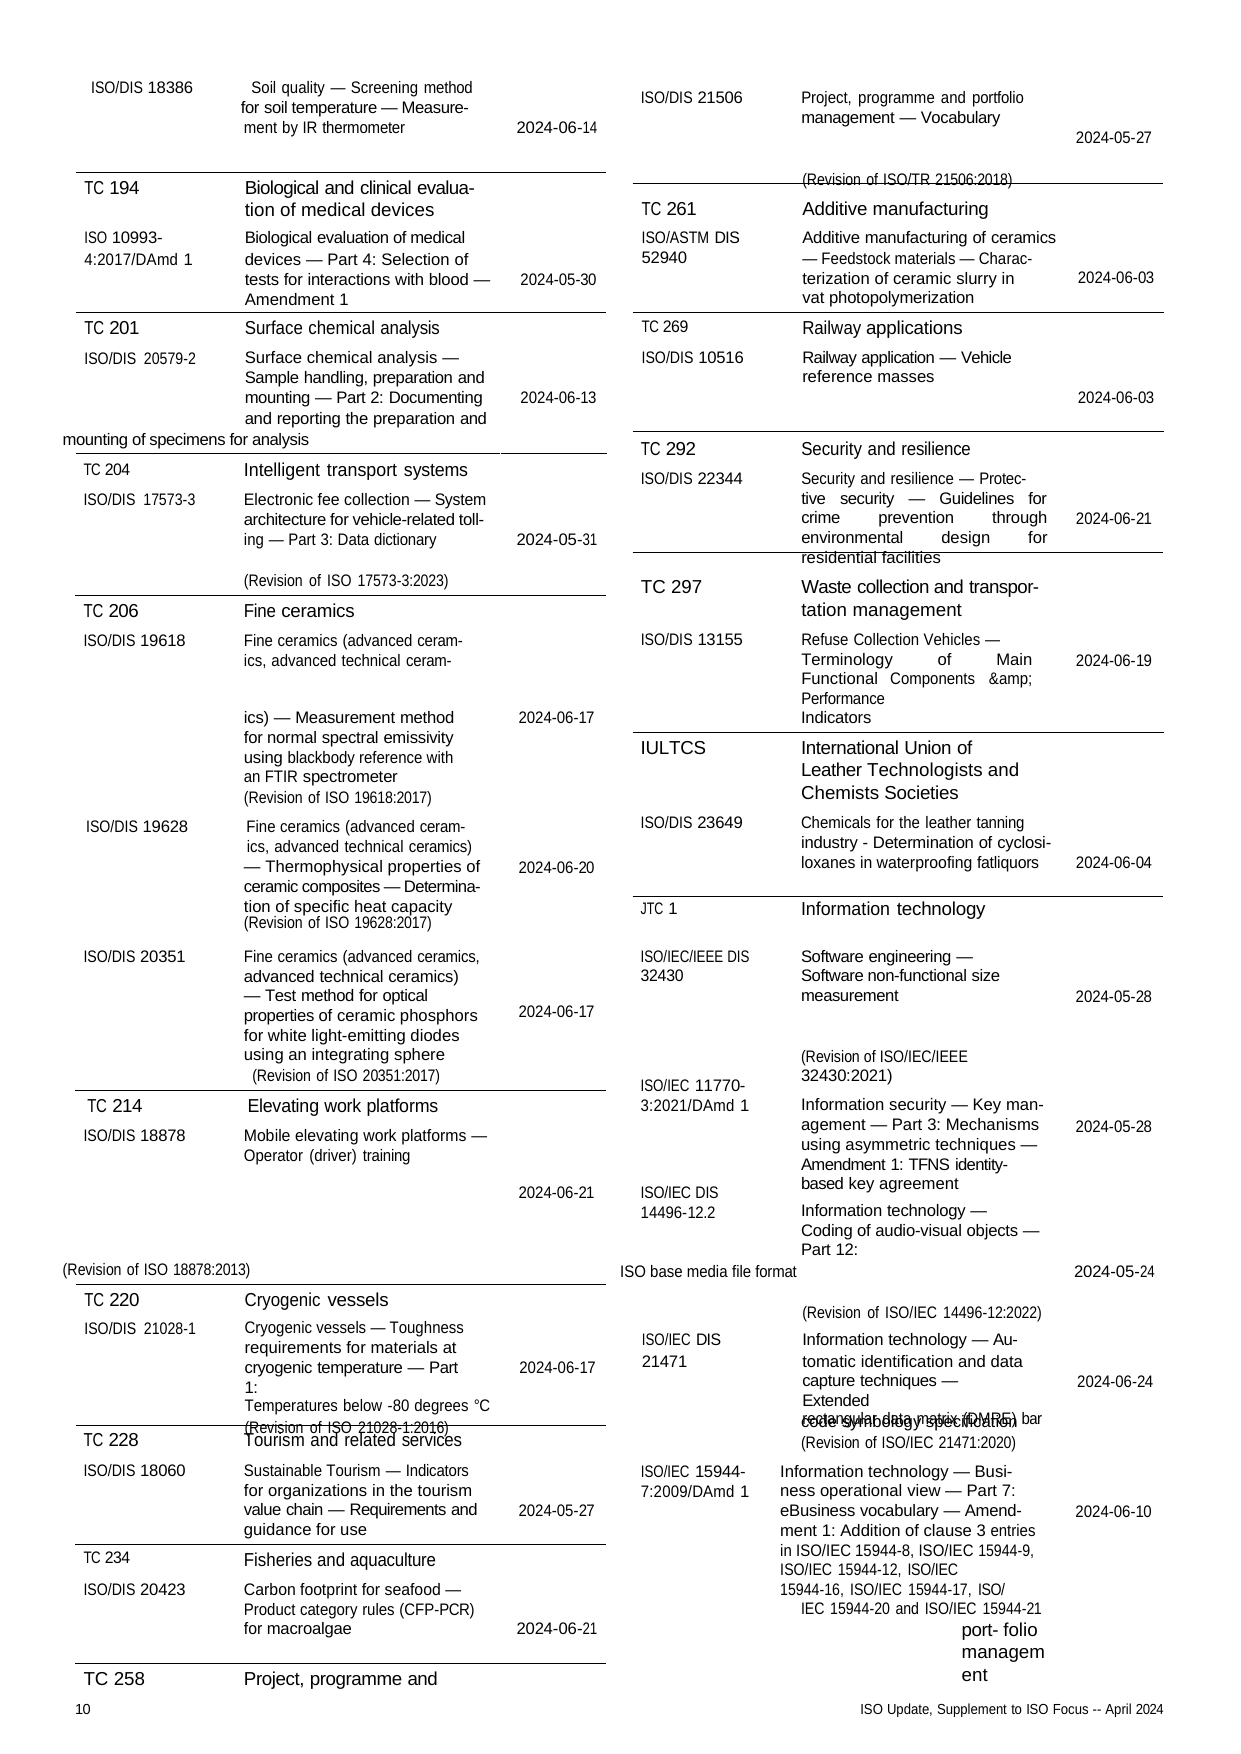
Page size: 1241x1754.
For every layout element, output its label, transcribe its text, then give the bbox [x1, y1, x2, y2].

text mounting of specimens for analysis [62, 430, 601, 449]
text 2024-06-21 [1076, 508, 1178, 528]
text ISO/DIS 21506 Project, programme and portfolio [641, 88, 1038, 107]
text 2024-05-28 [1075, 987, 1178, 1006]
text Information technology — Coding of audio-visual objects — Part 12: [801, 1201, 1041, 1259]
text industry - Determination of cyclosi- [801, 832, 1178, 852]
subtitle TC 292 Security and resilience [641, 437, 1047, 459]
text ISO/IEC 15944- [641, 1462, 753, 1481]
text 2024-06-21 [518, 1182, 601, 1202]
text 2024-06-10 [1075, 1502, 1178, 1521]
text ISO/DIS 18386 Soil quality — Screening method [62, 78, 473, 97]
text TC 234 Fisheries and aquaculture [83, 1548, 479, 1570]
text IEC 15944-20 and ISO/IEC 15944-21 [801, 1600, 1048, 1618]
text 2024-06-17 [518, 1002, 601, 1021]
text (Revision of ISO 19618:2017) [244, 788, 488, 807]
subtitle IULTCS International Union of Leather Technologists and Chemists Societies [640, 737, 1037, 803]
text Software engineering — Software non-functional size measurement [801, 947, 1037, 1005]
text ISO/DIS 20351 Fine ceramics (advanced ceramics, [83, 946, 493, 966]
text ics) — Measurement method for normal spectral emissivity using blackbody reference with an FTIR spectrometer [244, 708, 474, 786]
text ISO/DIS 22344 Security and resilience — Protec- [641, 468, 1047, 488]
text advanced technical ceramics) — Test method for optical properties of ceramic phosphors for white light-emitting diodes using an integrating sphere [244, 966, 480, 1064]
text ing — Part 3: Data dictionary 2024-05-31 [244, 530, 601, 549]
text tive security — Guidelines for crime prevention through environmental design for residential facilities [801, 488, 1047, 552]
text Information technology — Busi- ness operational view — Part 7: eBusiness vocabulary — Amend- ment 1: Addition of clause 3 entries in ISO/IEC 15944-8, ISO/IEC 15944-9, ISO/IEC 15944-12, ISO/IEC [780, 1462, 1042, 1579]
subtitle TC 206 Fine ceramics [83, 600, 601, 621]
text (Revision of ISO 17573-3:2023) [244, 571, 601, 590]
subtitle TC 258 Project, programme and port- folio management [801, 1619, 1053, 1685]
text ISO/DIS 17573-3 Electronic fee collection — System [83, 490, 601, 509]
text 2024-05-28 [1075, 1117, 1178, 1136]
text ISO/DIS 23649 Chemicals for the leather tanning [640, 812, 1178, 832]
text ISO/DIS 20423 Carbon footprint for seafood — [83, 1580, 479, 1599]
text Operator (driver) training [244, 1146, 493, 1165]
text Indicators [801, 708, 1178, 727]
text for macroalgae 2024-06-21 [244, 1619, 601, 1638]
subtitle TC 214 Elevating work platforms [62, 1095, 438, 1116]
text (Revision of ISO 19628:2017) [244, 917, 488, 931]
text loxanes in waterproofing fatliquors 2024-06-04 [801, 852, 1178, 872]
text ISO/IEC/IEEE DIS 32430 [640, 947, 757, 985]
subtitle TC 228 Tourism and related services [83, 1429, 479, 1451]
text ics, advanced technical ceramics) [62, 837, 472, 856]
text ISO/DIS 19618 Fine ceramics (advanced ceram- [83, 631, 601, 650]
text (Revision of ISO 20351:2017) [62, 1066, 440, 1085]
text ment by IR thermometer 2024-06-14 [244, 118, 601, 137]
text 2024-06-20 [518, 858, 601, 877]
text 3:2021/DAmd 1 [640, 1096, 757, 1115]
text 15944-16, ISO/IEC 15944-17, ISO/ [780, 1580, 1048, 1599]
text 2024-06-19 [1076, 651, 1178, 670]
text JTC 1 Information technology [640, 898, 1178, 920]
text 2024-05-27 [518, 1500, 601, 1519]
text — Thermophysical properties of ceramic composites — Determina- tion of specific heat capacity [244, 857, 488, 916]
subtitle TC 297 Waste collection and transpor- tation management [641, 576, 1039, 620]
text 7:2009/DAmd 1 [641, 1482, 753, 1501]
text for organizations in the tourism value chain — Requirements and guidance for use [244, 1480, 479, 1539]
text ISO/IEC 11770- [640, 1076, 757, 1095]
text Terminology of Main Functional Components &amp; Performance [801, 649, 1032, 708]
text management — Vocabulary [801, 108, 1038, 127]
text Product category rules (CFP-PCR) [244, 1600, 479, 1619]
text Information security — Key man- agement — Part 3: Mechanisms using asymmetric techniques — Amendment 1: TFNS identity-based key agreement [801, 1095, 1047, 1193]
text ISO/DIS 19628 Fine ceramics (advanced ceram- [62, 817, 465, 836]
text architecture for vehicle-related toll- [244, 510, 601, 529]
subtitle TC 258 Project, programme and port- folio management [83, 1668, 477, 1689]
text code symbology specification (Revision of ISO/IEC 21471:2020) [801, 1412, 1042, 1452]
text ISO/DIS 13155 Refuse Collection Vehicles — [641, 629, 1047, 648]
text 2024-05-27 [1076, 128, 1178, 147]
text ISO/IEC DIS 14496-12.2 [640, 1183, 718, 1222]
text ISO/DIS 18060 Sustainable Tourism — Indicators [83, 1460, 479, 1479]
text (Revision of ISO 18878:2013) [62, 1259, 444, 1279]
text for soil temperature — Measure- [62, 98, 469, 117]
text ISO base media file format 2024-05-24 [620, 1262, 1178, 1281]
text (Revision of ISO/IEC/IEEE 32430:2021) [801, 1047, 971, 1085]
text ics, advanced technical ceram- [244, 651, 601, 670]
text ISO/DIS 18878 Mobile elevating work platforms — [83, 1126, 493, 1145]
text 2024-06-17 [518, 708, 601, 727]
subtitle TC 204 Intelligent transport systems [83, 459, 601, 481]
